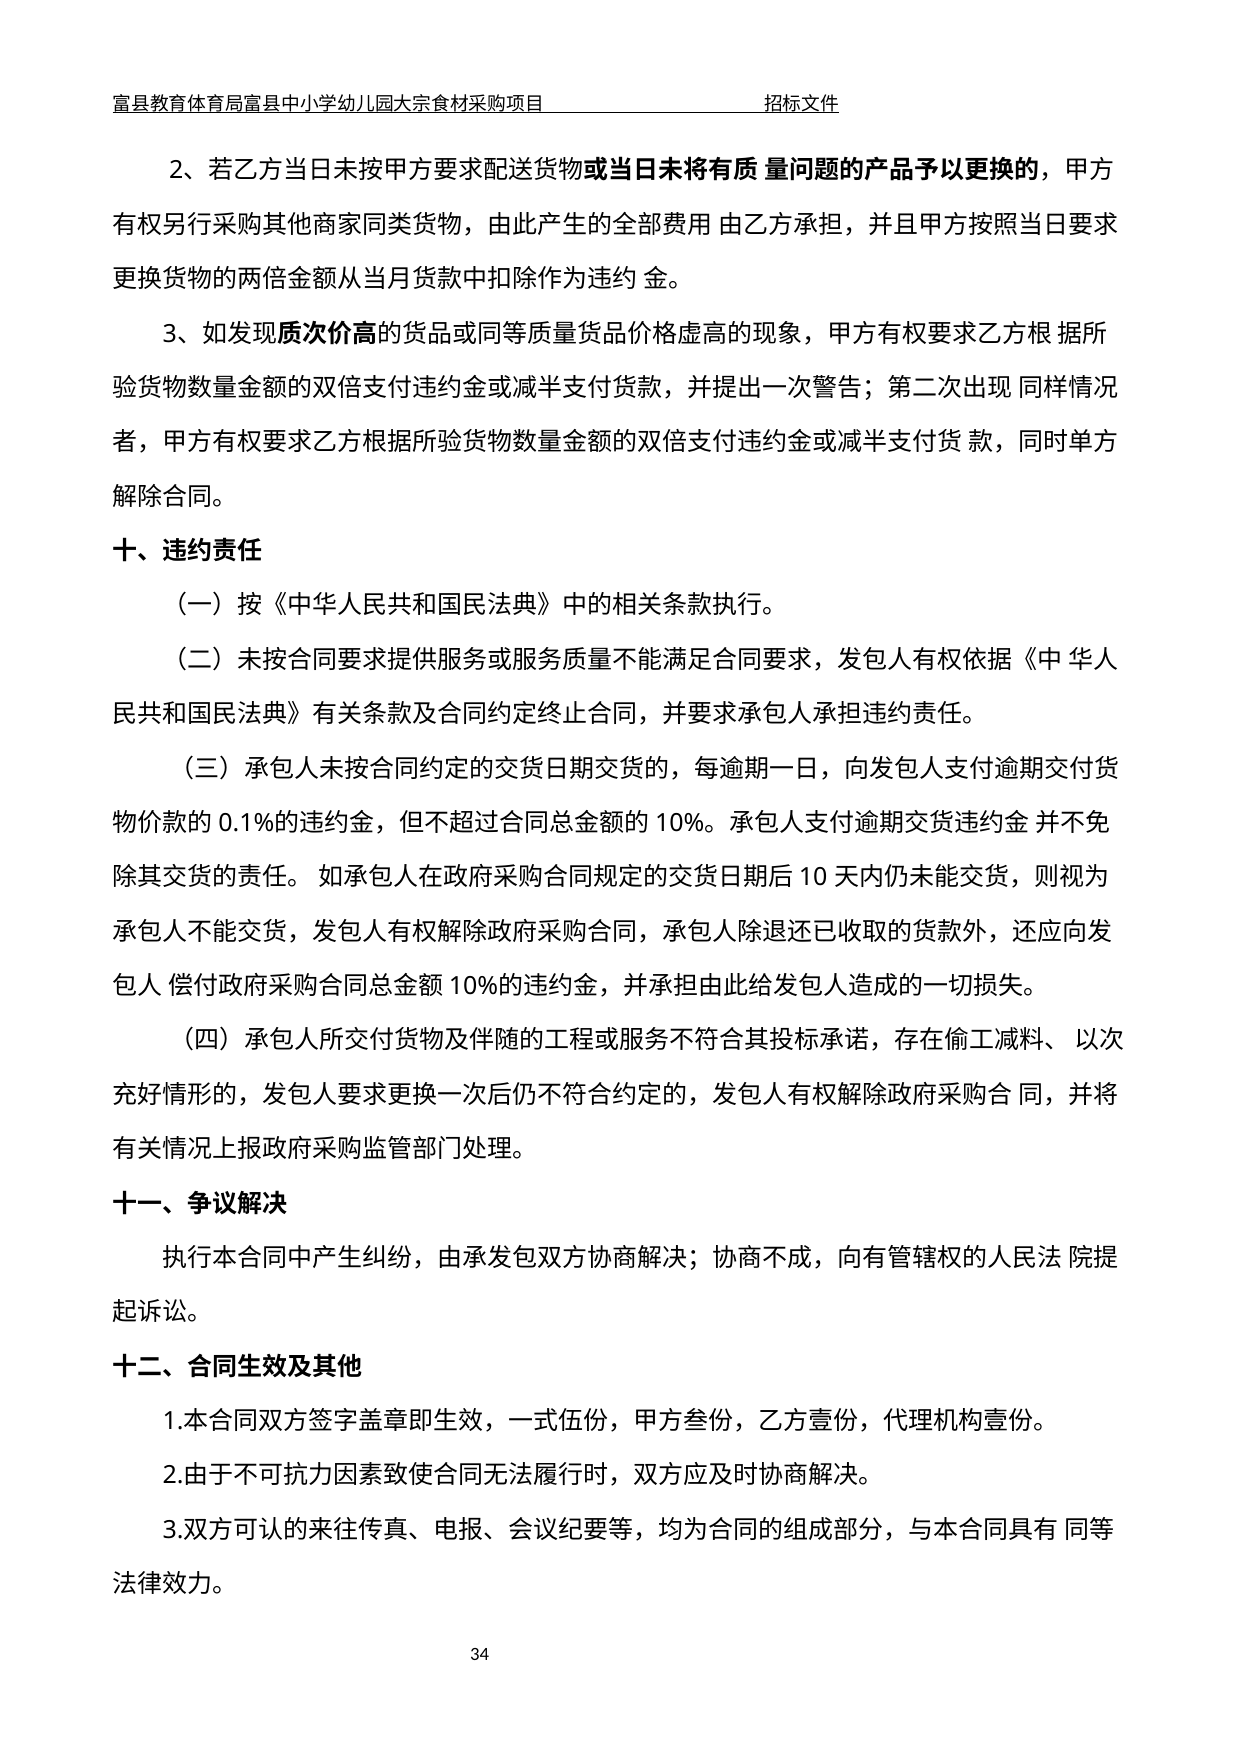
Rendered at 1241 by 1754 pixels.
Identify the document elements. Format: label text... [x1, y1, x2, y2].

text 2、若乙方当日未按甲方要求配送货物或当日未将有质 量问题的产品予以更换的，甲方有权另行采购其他商家同类货物，由此产生的全部费用 由乙方承担，并且甲方按照当日要求更换货物的两倍金额从当月货款中扣除作为违约 金。 [112, 150, 1128, 295]
text 2.由于不可抗力因素致使合同无法履行时，双方应及时协商解决。 [112, 1455, 1128, 1491]
text 十一、争议解决 [112, 1183, 1128, 1219]
text 十二、合同生效及其他 [112, 1346, 1128, 1382]
text 执行本合同中产生纠纷，由承发包双方协商解决；协商不成，向有管辖权的人民法 院提起诉讼。 [112, 1237, 1128, 1328]
text 1.本合同双方签字盖章即生效，一式伍份，甲方叁份，乙方壹份，代理机构壹份。 [112, 1401, 1128, 1437]
text （一）按《中华人民共和国民法典》中的相关条款执行。 [112, 585, 1128, 621]
text （四）承包人所交付货物及伴随的工程或服务不符合其投标承诺，存在偷工减料、 以次充好情形的，发包人要求更换一次后仍不符合约定的，发包人有权解除政府采购合 同，并将有关情况上报政府采购监管部门处理。 [112, 1020, 1128, 1165]
text （二）未按合同要求提供服务或服务质量不能满足合同要求，发包人有权依据《中 华人民共和国民法典》有关条款及合同约定终止合同，并要求承包人承担违约责任。 [112, 639, 1128, 730]
text （三）承包人未按合同约定的交货日期交货的，每逾期一日，向发包人支付逾期交付货物价款的 0.1%的违约金，但不超过合同总金额的 10%。承包人支付逾期交货违约金 并不免除其交货的责任。 如承包人在政府采购合同规定的交货日期后 10 天内仍未能交货，则视为承包人不能交货，发包人有权解除政府采购合同，承包人除退还已收取的货款外，还应向发包人 偿付政府采购合同总金额 10%的违约金，并承担由此给发包人造成的一切损失。 [112, 748, 1128, 1002]
text 3、如发现质次价高的货品或同等质量货品价格虚高的现象，甲方有权要求乙方根 据所验货物数量金额的双倍支付违约金或减半支付货款，并提出一次警告；第二次出现 同样情况者，甲方有权要求乙方根据所验货物数量金额的双倍支付违约金或减半支付货 款，同时单方解除合同。 [112, 313, 1128, 512]
text 十、违约责任 [112, 531, 1128, 567]
text 3.双方可认的来往传真、电报、会议纪要等，均为合同的组成部分，与本合同具有 同等法律效力。 [112, 1509, 1128, 1600]
